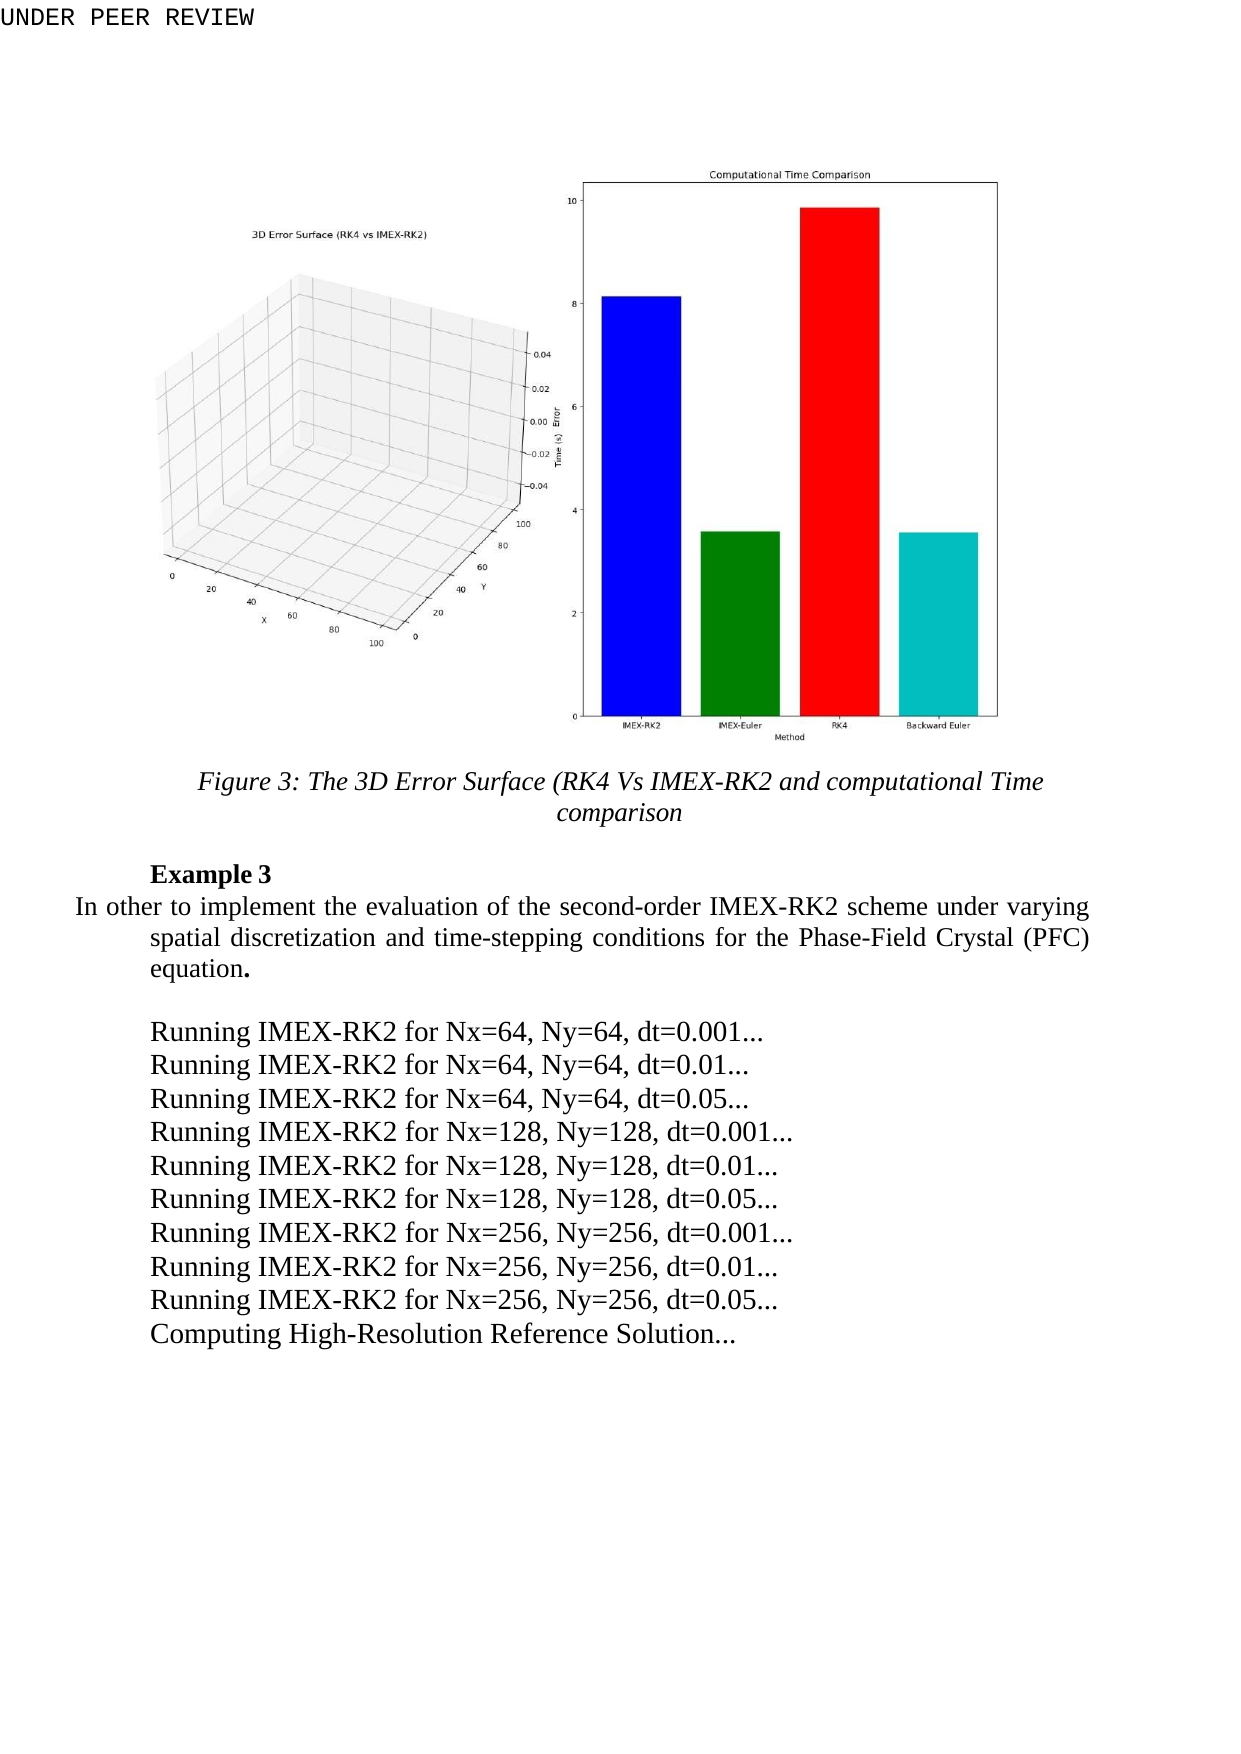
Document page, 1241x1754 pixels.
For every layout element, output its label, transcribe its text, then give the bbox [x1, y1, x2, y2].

text In other to implement the evaluation of the second-order IMEX-RK2 scheme under varying spatial discretization and time-stepping conditions for the Phase-Field Crystal (PFC) equation. [75, 889, 1091, 983]
text Running IMEX-RK2 for Nx=64, Ny=64, dt=0.001... Running IMEX-RK2 for Nx=64, Ny=64, dt=0.01... Running IMEX-RK2 for Nx=64, Ny=64, dt=0.05... Running IMEX-RK2 for Nx=128, Ny=128, dt=0.001... Running IMEX-RK2 for Nx=128, Ny=128, dt=0.01... Running IMEX-RK2 for Nx=128, Ny=128, dt=0.05... Running IMEX-RK2 for Nx=256, Ny=256, dt=0.001... Running IMEX-RK2 for Nx=256, Ny=256, dt=0.01... Running IMEX-RK2 for Nx=256, Ny=256, dt=0.05... Computing High-Resolution Reference Solution... [150, 1014, 847, 1349]
subtitle Example 3 [150, 859, 1196, 889]
picture [152, 170, 999, 741]
text Figure 3: The 3D Error Surface (RK4 Vs IMEX-RK2 and computational Time comparison [197, 764, 1162, 827]
